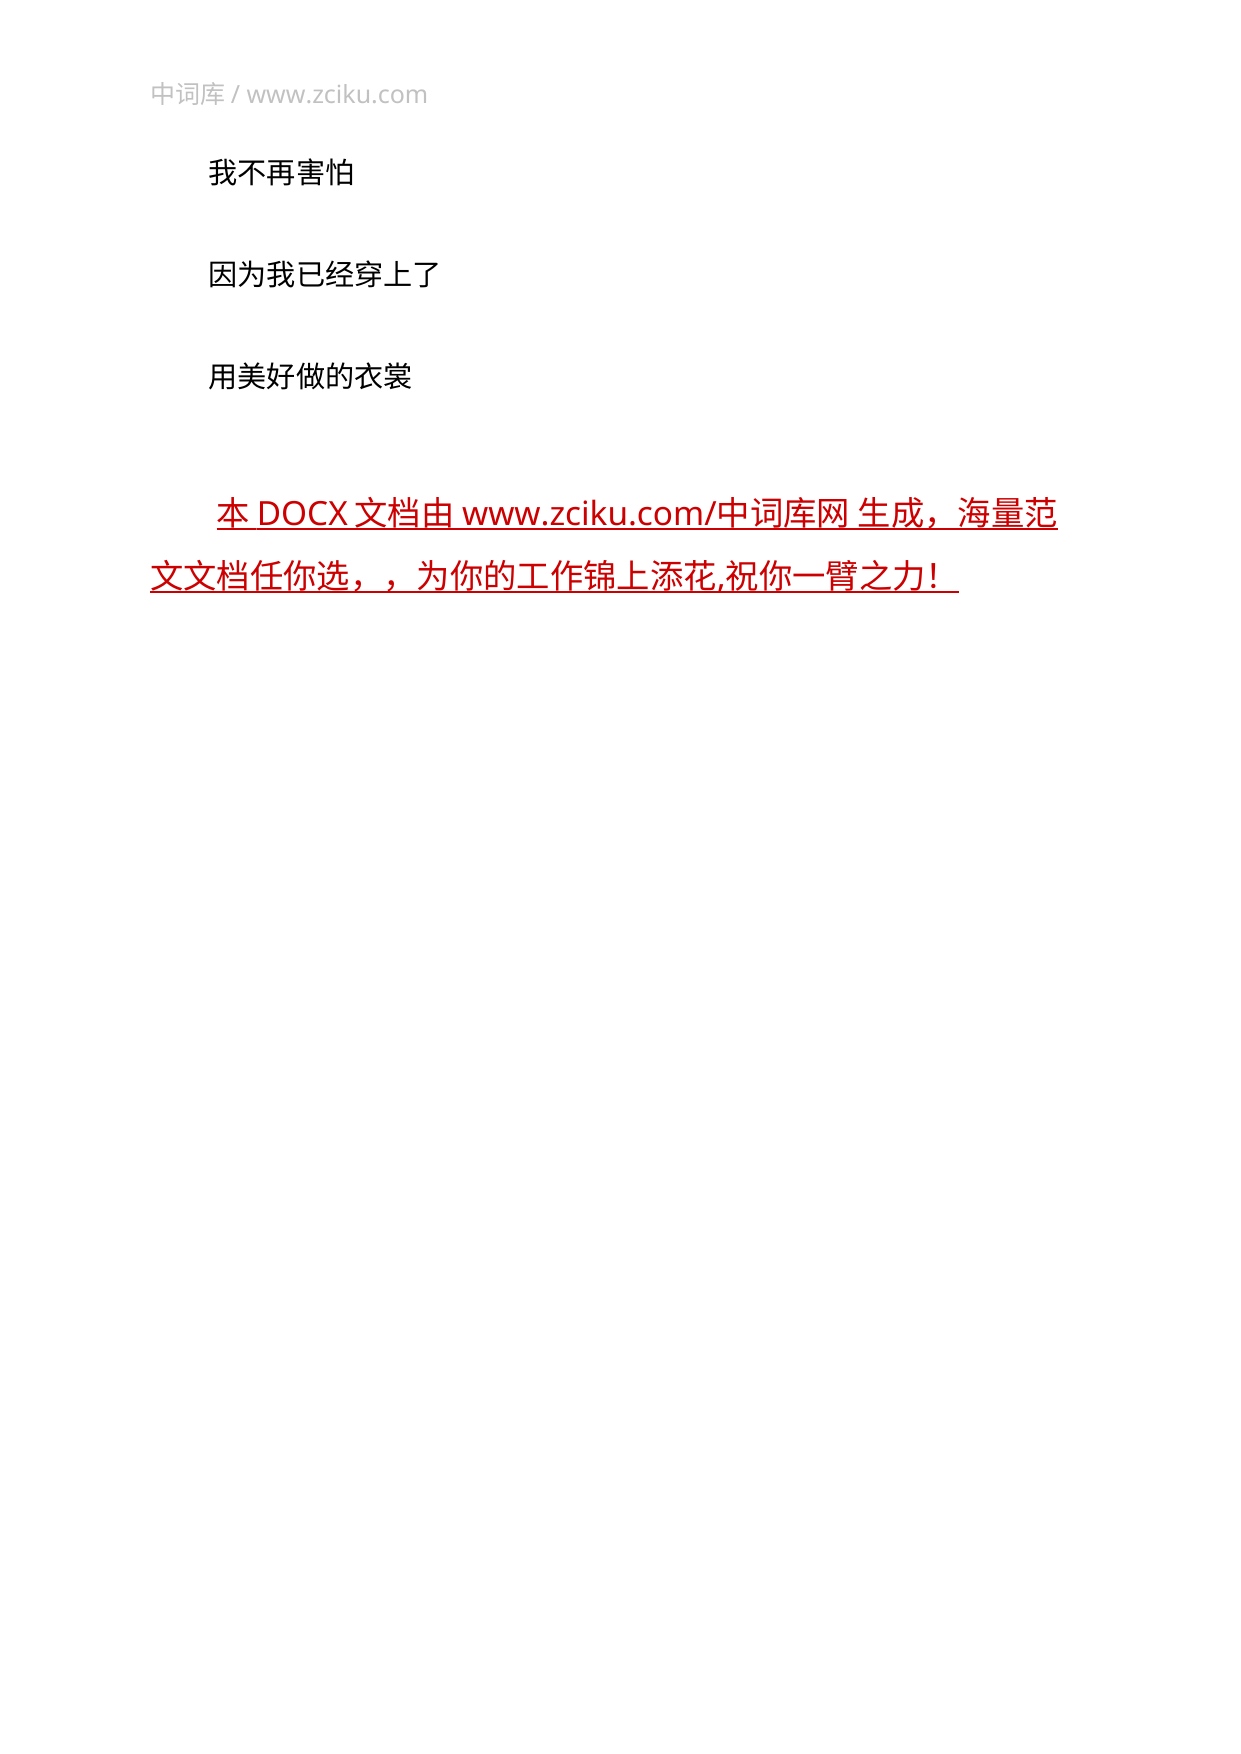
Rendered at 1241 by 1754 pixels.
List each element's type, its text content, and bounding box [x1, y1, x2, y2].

text 本DOCX文档由 www.zciku.com/中词库网 生成，海量范文文档任你选，，为你的工作锦上添花,祝你一臂之力！ [150, 487, 1090, 598]
text 因为我已经穿上了 [150, 252, 1090, 294]
text 我不再害怕 [150, 150, 1090, 192]
text 用美好做的衣裳 [150, 353, 1090, 396]
